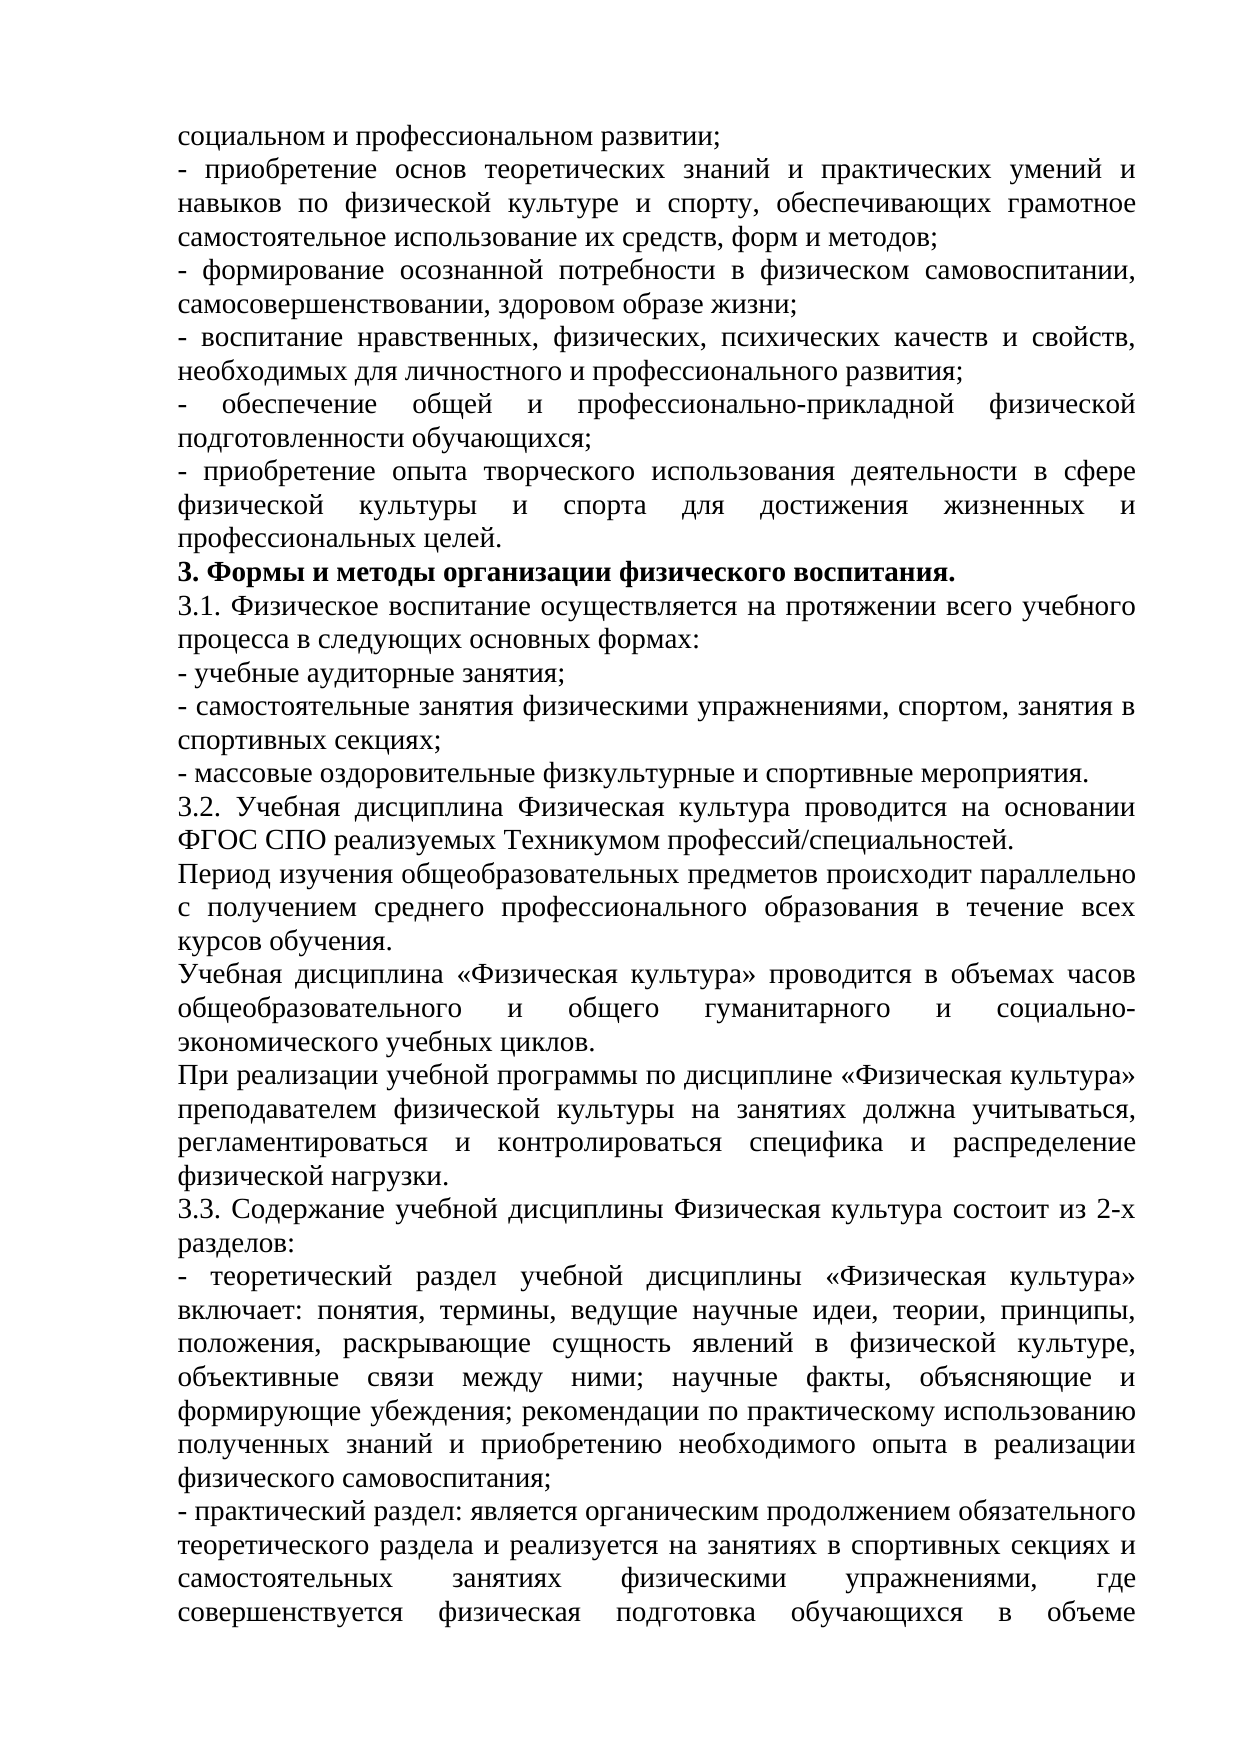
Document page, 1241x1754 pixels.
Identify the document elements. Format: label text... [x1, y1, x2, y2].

text - массовые оздоровительные физкультурные и спортивные мероприятия. [177, 755, 1137, 789]
text - самостоятельные занятия физическими упражнениями, спортом, занятия в спортивных секциях; [177, 688, 1137, 755]
text - приобретение основ теоретических знаний и практических умений и навыков по физической культуре и спорту, обеспечивающих грамотное самостоятельное использование их средств, форм и методов; [177, 152, 1137, 252]
text Учебная дисциплина «Физическая культура» проводится в объемах часов общеобразовательного и общего гуманитарного и социально-экономического учебных циклов. [177, 957, 1137, 1057]
text 3. Формы и методы организации физического воспитания. [177, 554, 1137, 588]
text При реализации учебной программы по дисциплине «Физическая культура» преподавателем физической культуры на занятиях должна учитываться, регламентироваться и контролироваться специфика и распределение физической нагрузки. [177, 1057, 1137, 1191]
text 3.1. Физическое воспитание осуществляется на протяжении всего учебного процесса в следующих основных формах: [177, 588, 1137, 655]
text 3.2. Учебная дисциплина Физическая культура проводится на основании ФГОС СПО реализуемых Техникумом профессий/специальностей. [177, 789, 1137, 856]
text - учебные аудиторные занятия; [177, 655, 1137, 688]
text 3.3. Содержание учебной дисциплины Физическая культура состоит из 2-х разделов: [177, 1191, 1137, 1258]
text - приобретение опыта творческого использования деятельности в сфере физической культуры и спорта для достижения жизненных и профессиональных целей. [177, 453, 1137, 554]
text - теоретический раздел учебной дисциплины «Физическая культура» включает: понятия, термины, ведущие научные идеи, теории, принципы, положения, раскрывающие сущность явлений в физической культуре, объективные связи между ними; научные факты, объясняющие и формирующие убеждения; рекомендации по практическому использованию полученных знаний и приобретению необходимого опыта в реализации физического самовоспитания; [177, 1258, 1137, 1493]
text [177, 118, 1137, 152]
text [177, 1493, 1137, 1627]
text - воспитание нравственных, физических, психических качеств и свойств, необходимых для личностного и профессионального развития; [177, 319, 1137, 386]
text - формирование осознанной потребности в физическом самовоспитании, самосовершенствовании, здоровом образе жизни; [177, 252, 1137, 319]
text - обеспечение общей и профессионально-прикладной физической подготовленности обучающихся; [177, 386, 1137, 453]
text Период изучения общеобразовательных предметов происходит параллельно с получением среднего профессионального образования в течение всех курсов обучения. [177, 856, 1137, 957]
